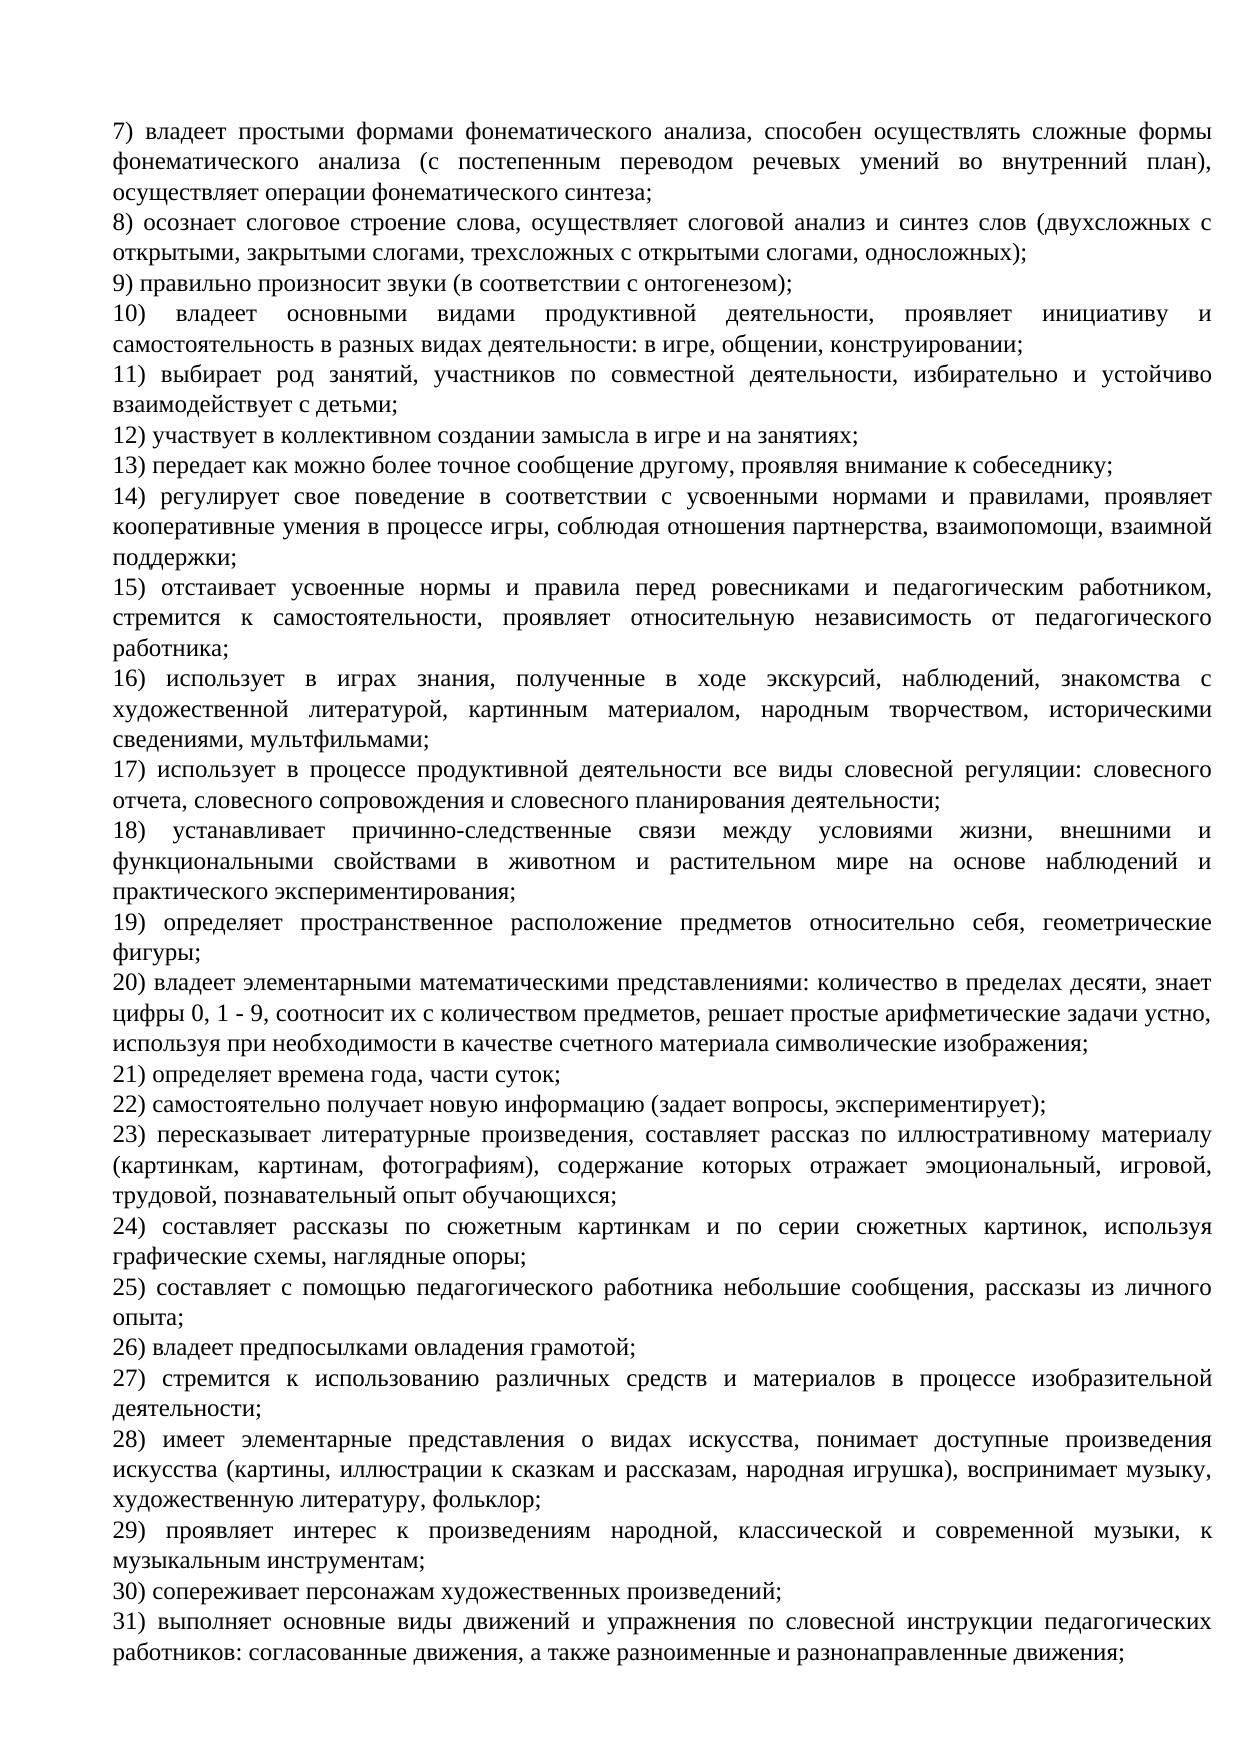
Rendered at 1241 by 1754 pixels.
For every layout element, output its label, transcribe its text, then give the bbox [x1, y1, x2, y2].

text 9) правильно произносит звуки (в соответствии с онтогенезом); [112, 268, 1213, 297]
text 28) имеет элементарные представления о видах искусства, понимает доступные произведения искусства (картины, иллюстрации к сказкам и рассказам, народная игрушка), воспринимает музыку, художественную литературу, фольклор; [112, 1424, 1213, 1513]
text 17) использует в процессе продуктивной деятельности все виды словесной регуляции: словесного отчета, словесного сопровождения и словесного планирования деятельности; [112, 754, 1213, 814]
text 24) составляет рассказы по сюжетным картинкам и по серии сюжетных картинок, используя графические схемы, наглядные опоры; [112, 1211, 1213, 1270]
text 19) определяет пространственное расположение предметов относительно себя, геометрические фигуры; [112, 907, 1213, 966]
text 13) передает как можно более точное сообщение другому, проявляя внимание к собеседнику; [112, 450, 1213, 479]
text 20) владеет элементарными математическими представлениями: количество в пределах десяти, знает цифры 0, 1 - 9, соотносит их с количеством предметов, решает простые арифметические задачи устно, используя при необходимости в качестве счетного материала символические изображения; [112, 967, 1213, 1057]
text 15) отстаивает усвоенные нормы и правила перед ровесниками и педагогическим работником, стремится к самостоятельности, проявляет относительную независимость от педагогического работника; [112, 572, 1213, 662]
text 14) регулирует свое поведение в соответствии с усвоенными нормами и правилами, проявляет кооперативные умения в процессе игры, соблюдая отношения партнерства, взаимопомощи, взаимной поддержки; [112, 481, 1213, 570]
text 16) использует в играх знания, полученные в ходе экскурсий, наблюдений, знакомства с художественной литературой, картинным материалом, народным творчеством, историческими сведениями, мультфильмами; [112, 663, 1213, 753]
text 8) осознает слоговое строение слова, осуществляет слоговой анализ и синтез слов (двухсложных с открытыми, закрытыми слогами, трехсложных с открытыми слогами, односложных); [112, 207, 1213, 266]
text 25) составляет с помощью педагогического работника небольшие сообщения, рассказы из личного опыта; [112, 1272, 1213, 1331]
text 12) участвует в коллективном создании замысла в игре и на занятиях; [112, 420, 1213, 449]
text 26) владеет предпосылками овладения грамотой; [112, 1332, 1213, 1361]
text 7) владеет простыми формами фонематического анализа, способен осуществлять сложные формы фонематического анализа (с постепенным переводом речевых умений во внутренний план), осуществляет операции фонематического синтеза; [112, 116, 1213, 205]
text 27) стремится к использованию различных средств и материалов в процессе изобразительной деятельности; [112, 1363, 1213, 1422]
text 18) устанавливает причинно-следственные связи между условиями жизни, внешними и функциональными свойствами в животном и растительном мире на основе наблюдений и практического экспериментирования; [112, 815, 1213, 905]
text 29) проявляет интерес к произведениям народной, классической и современной музыки, к музыкальным инструментам; [112, 1515, 1213, 1574]
text 31) выполняет основные виды движений и упражнения по словесной инструкции педагогических работников: согласованные движения, а также разноименные и разнонаправленные движения; [112, 1606, 1213, 1665]
text 11) выбирает род занятий, участников по совместной деятельности, избирательно и устойчиво взаимодействует с детьми; [112, 359, 1213, 418]
text 23) пересказывает литературные произведения, составляет рассказ по иллюстративному материалу (картинкам, картинам, фотографиям), содержание которых отражает эмоциональный, игровой, трудовой, познавательный опыт обучающихся; [112, 1119, 1213, 1209]
text 21) определяет времена года, части суток; [112, 1059, 1213, 1087]
text 22) самостоятельно получает новую информацию (задает вопросы, экспериментирует); [112, 1089, 1213, 1118]
text 30) сопереживает персонажам художественных произведений; [112, 1576, 1213, 1604]
text 10) владеет основными видами продуктивной деятельности, проявляет инициативу и самостоятельность в разных видах деятельности: в игре, общении, конструировании; [112, 298, 1213, 357]
